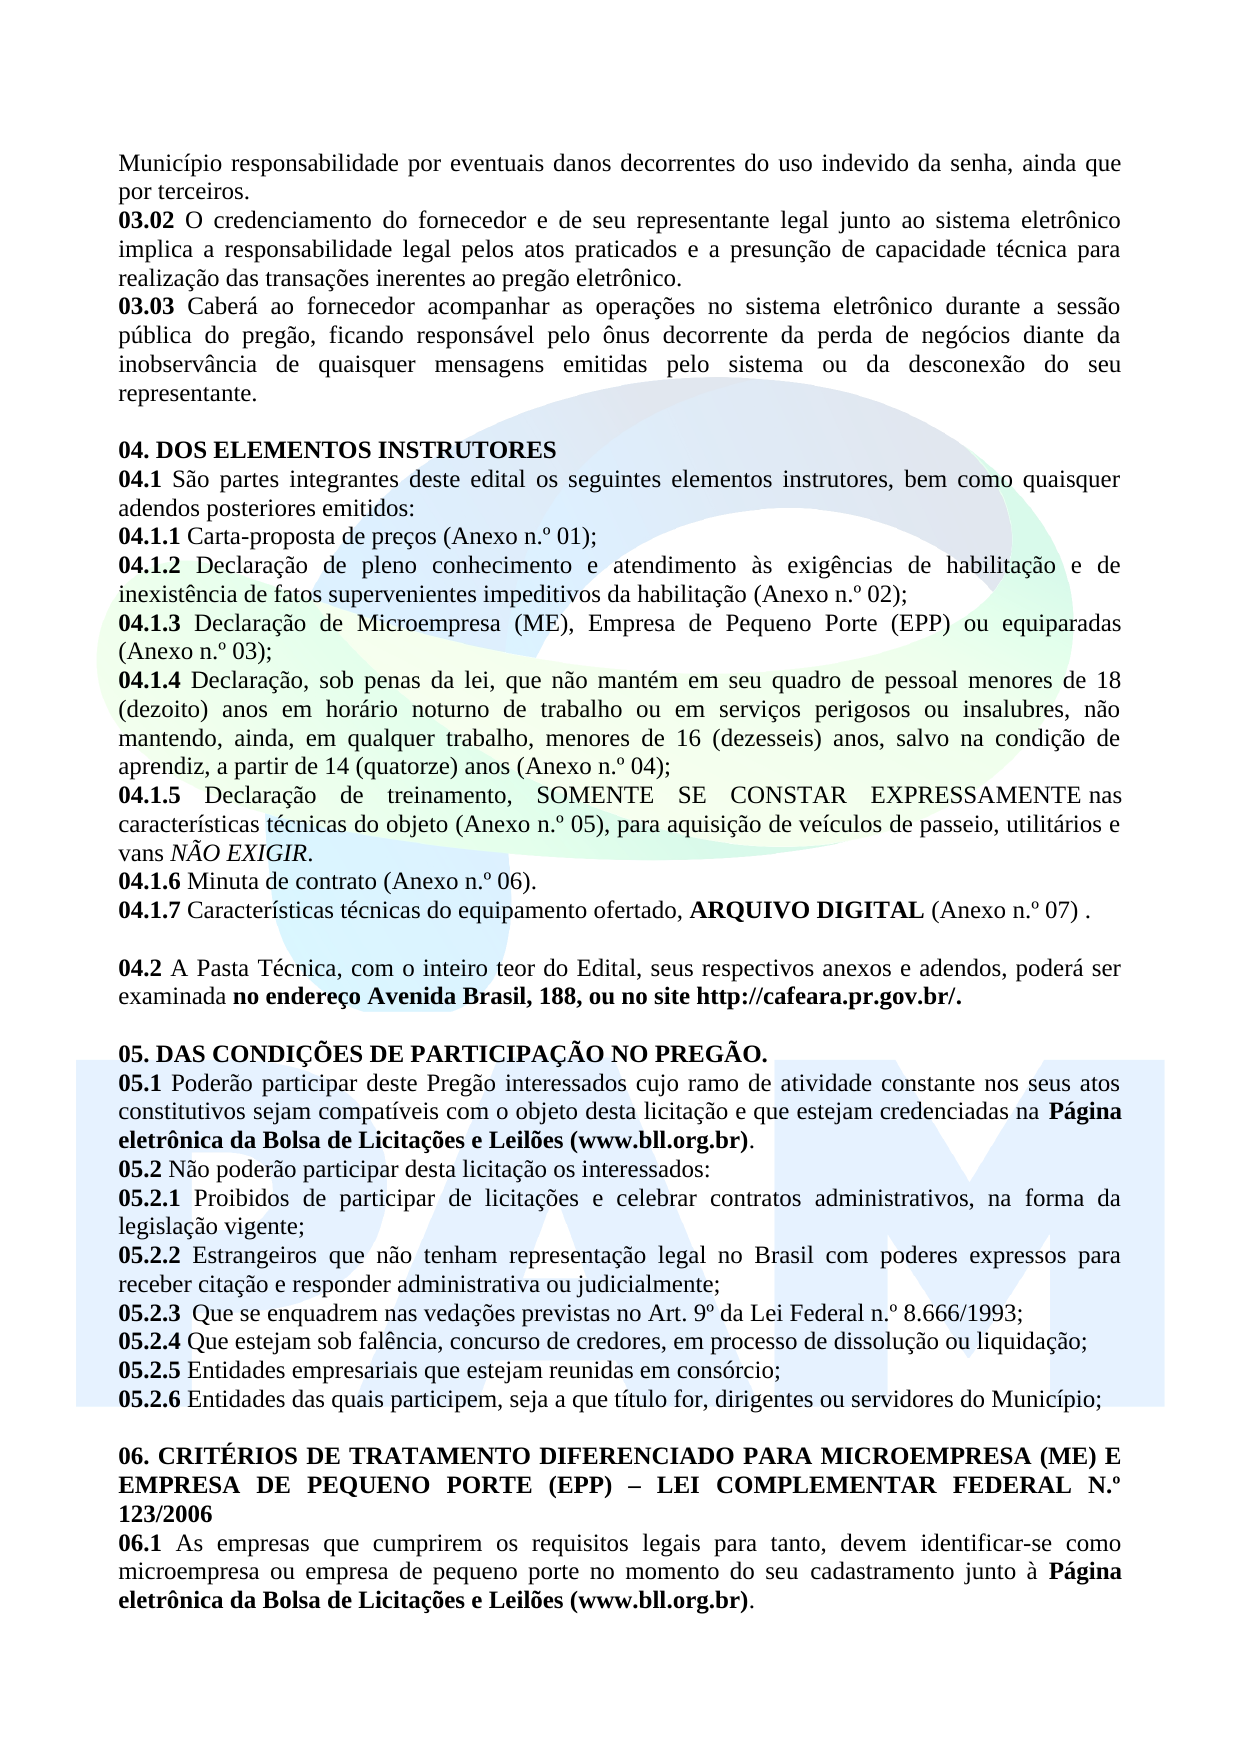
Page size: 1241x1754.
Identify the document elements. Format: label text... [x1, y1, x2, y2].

text 03.02 O credenciamento do fornecedor e de seu representante legal junto ao sistema eletrônico implica a responsabilidade legal pelos atos praticados e a presunção de capacidade técnica para realização das transações inerentes ao pregão eletrônico. [118, 205, 1122, 291]
text 05.2.1 Proibidos de participar de licitações e celebrar contratos administrativos, na forma da legislação vigente; [118, 1183, 1122, 1240]
text 04.1.3 Declaração de Microempresa (ME), Empresa de Pequeno Porte (EPP) ou equiparadas (Anexo n.º 03); [118, 608, 1122, 665]
text 05.2.4 Que estejam sob falência, concurso de credores, em processo de dissolução ou liquidação; [118, 1326, 1122, 1355]
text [118, 148, 1122, 205]
text 04.1.7 Características técnicas do equipamento ofertado, ARQUIVO DIGITAL (Anexo n.º 07) . [118, 895, 1122, 924]
text 05.2.6 Entidades das quais participem, seja a que título for, dirigentes ou servidores do Município; [118, 1384, 1122, 1413]
list Que se enquadrem nas vedações previstas no Art. 9º da Lei Federal n.º 8.666/1993; [118, 1298, 1122, 1326]
text 04.1.6 Minuta de contrato (Anexo n.º 06). [118, 866, 1122, 895]
text 04.1.1 Carta-proposta de preços (Anexo n.º 01); [118, 521, 1122, 550]
text 04. DOS ELEMENTOS INSTRUTORES [118, 435, 1122, 464]
text 04.1.4 Declaração, sob penas da lei, que não mantém em seu quadro de pessoal menores de 18 (dezoito) anos em horário noturno de trabalho ou em serviços perigosos ou insalubres, não mantendo, ainda, em qualquer trabalho, menores de 16 (dezesseis) anos, salvo na condição de aprendiz, a partir de 14 (quatorze) anos (Anexo n.º 04); [118, 665, 1122, 780]
text 05.2.5 Entidades empresariais que estejam reunidas em consórcio; [118, 1355, 1122, 1384]
text 05. DAS CONDIÇÕES DE PARTICIPAÇÃO NO PREGÃO. [118, 1039, 1122, 1068]
text 05.2 Não poderão participar desta licitação os interessados: [118, 1154, 1122, 1183]
text 04.1 São partes integrantes deste edital os seguintes elementos instrutores, bem como quaisquer adendos posteriores emitidos: [118, 464, 1122, 521]
text 05.1 Poderão participar deste Pregão interessados cujo ramo de atividade constante nos seus atos constitutivos sejam compatíveis com o objeto desta licitação e que estejam credenciadas na Página eletrônica da Bolsa de Licitações e Leilões (www.bll.org.br). [118, 1068, 1122, 1154]
text 04.2 A Pasta Técnica, com o inteiro teor do Edital, seus respectivos anexos e adendos, poderá ser examinada no endereço Avenida Brasil, 188, ou no site http://cafeara.pr.gov.br/. [118, 953, 1122, 1010]
text 04.1.5 Declaração de treinamento, SOMENTE SE CONSTAR EXPRESSAMENTE nas características técnicas do objeto (Anexo n.º 05), para aquisição de veículos de passeio, utilitários e vans NÃO EXIGIR. [118, 780, 1122, 866]
text 06. CRITÉRIOS DE TRATAMENTO DIFERENCIADO PARA MICROEMPRESA (ME) E EMPRESA DE PEQUENO PORTE (EPP) – LEI COMPLEMENTAR FEDERAL N.º 123/2006 [118, 1441, 1122, 1528]
text 04.1.2 Declaração de pleno conhecimento e atendimento às exigências de habilitação e de inexistência de fatos supervenientes impeditivos da habilitação (Anexo n.º 02); [118, 550, 1122, 608]
text 06.1 As empresas que cumprirem os requisitos legais para tanto, devem identificar-se como microempresa ou empresa de pequeno porte no momento do seu cadastramento junto à Página eletrônica da Bolsa de Licitações e Leilões (www.bll.org.br). [118, 1528, 1122, 1614]
text 03.03 Caberá ao fornecedor acompanhar as operações no sistema eletrônico durante a sessão pública do pregão, ficando responsável pelo ônus decorrente da perda de negócios diante da inobservância de quaisquer mensagens emitidas pelo sistema ou da desconexão do seu representante. [118, 291, 1122, 406]
text 05.2.2 Estrangeiros que não tenham representação legal no Brasil com poderes expressos para receber citação e responder administrativa ou judicialmente; [118, 1240, 1122, 1298]
